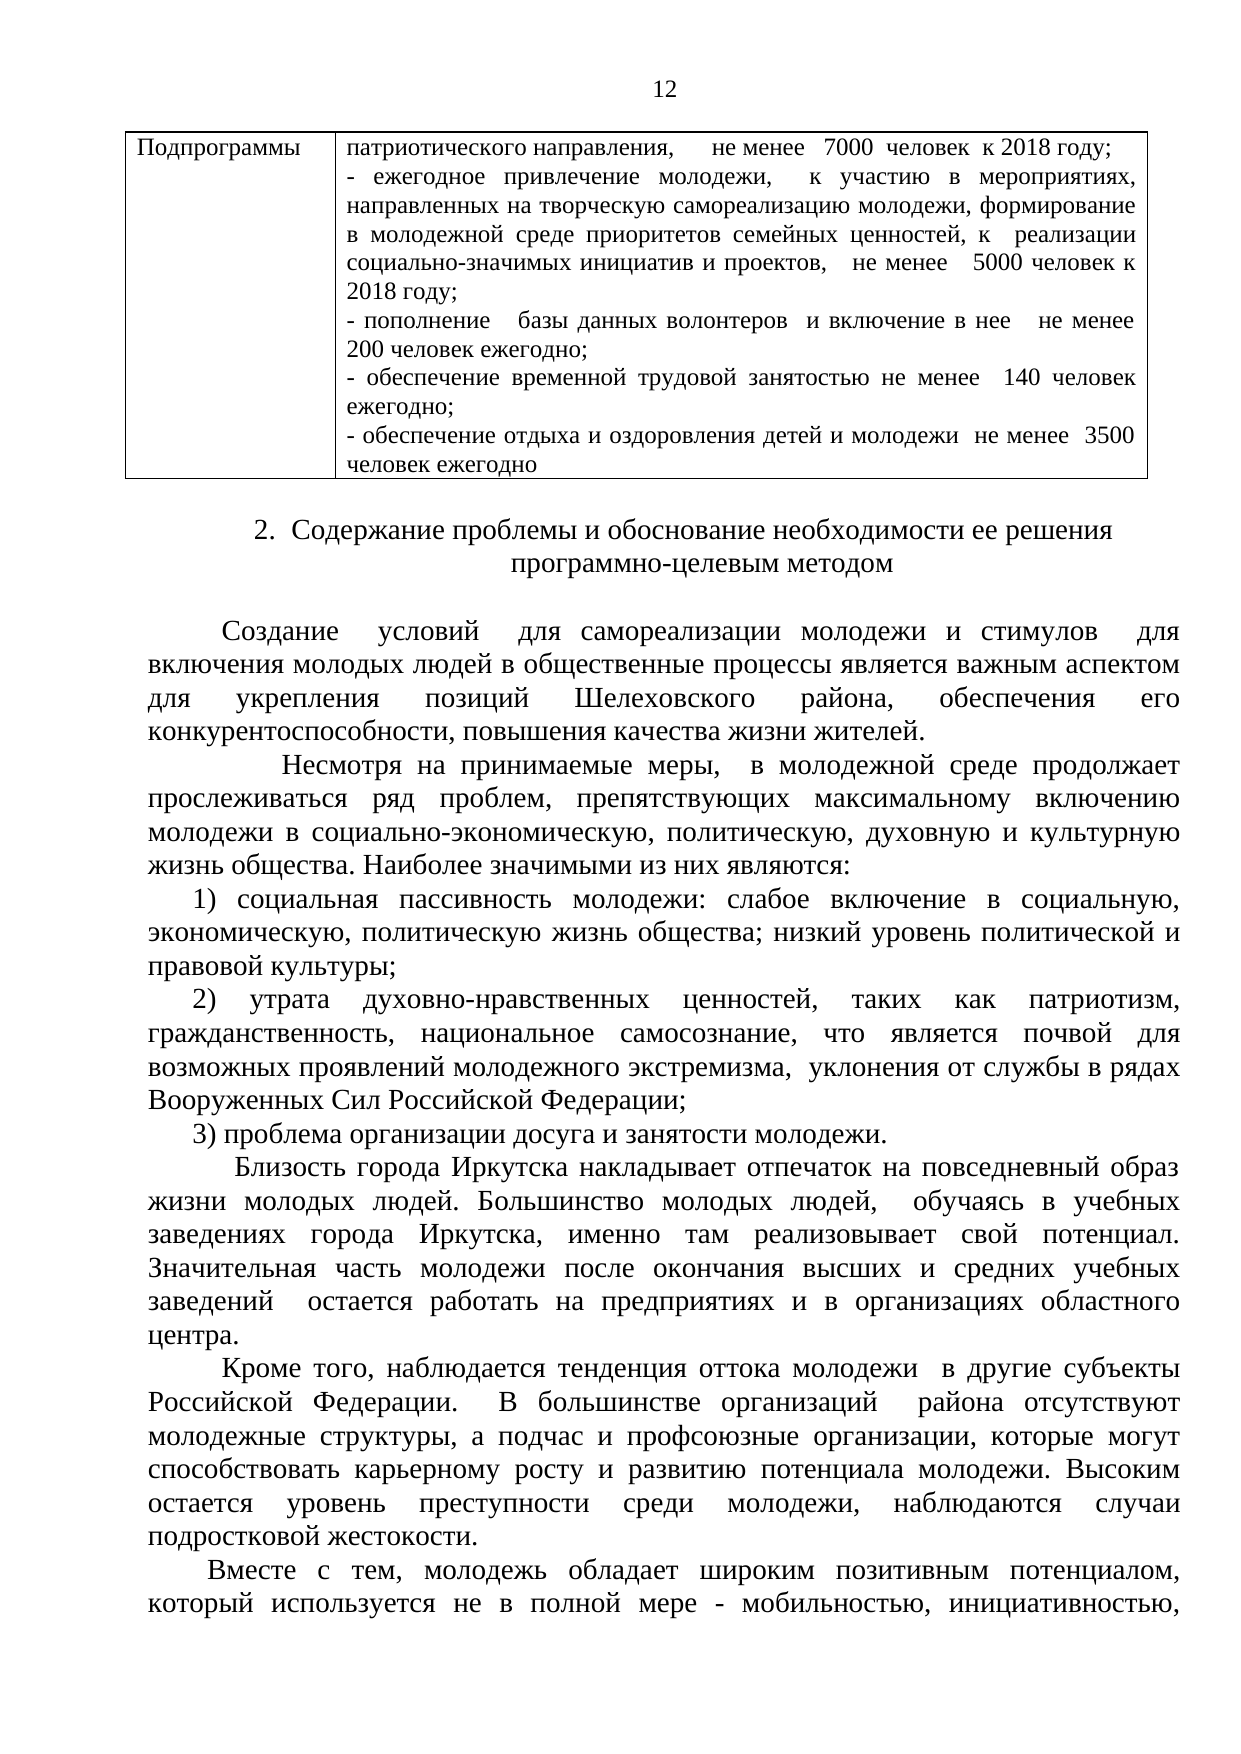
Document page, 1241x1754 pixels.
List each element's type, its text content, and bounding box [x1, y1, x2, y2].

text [148, 1552, 1181, 1619]
text 2) утрата духовно-нравственных ценностей, таких как патриотизм, гражданственность, национальное самосознание, что является почвой для возможных проявлений молодежного экстремизма, уклонения от службы в рядах Вооруженных Сил Российской Федерации; [148, 982, 1181, 1116]
text Создание условий для самореализации молодежи и стимулов для включения молодых людей в общественные процессы является важным аспектом для укрепления позиций Шелеховского района, обеспечения его конкурентоспособности, повышения качества жизни жителей. [148, 613, 1181, 747]
list Содержание проблемы и обоснование необходимости ее решения программно-целевым методом [185, 512, 1181, 579]
text 1) социальная пассивность молодежи: слабое включение в социальную, экономическую, политическую жизнь общества; низкий уровень политической и правовой культуры; [148, 881, 1181, 982]
text Кроме того, наблюдается тенденция оттока молодежи в другие субъекты Российской Федерации. В большинстве организаций района отсутствуют молодежные структуры, а подчас и профсоюзные организации, которые могут способствовать карьерному росту и развитию потенциала молодежи. Высоким остается уровень преступности среди молодежи, наблюдаются случаи подростковой жестокости. [148, 1351, 1181, 1552]
text Несмотря на принимаемые меры, в молодежной среде продолжает прослеживаться ряд проблем, препятствующих максимальному включению молодежи в социально-экономическую, политическую, духовную и культурную жизнь общества. Наиболее значимыми из них являются: [148, 747, 1181, 881]
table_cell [336, 133, 1147, 477]
text Близость города Иркутска накладывает отпечаток на повседневный образ жизни молодых людей. Большинство молодых людей, обучаясь в учебных заведениях города Иркутска, именно там реализовывает свой потенциал. Значительная часть молодежи после окончания высших и средних учебных заведений остается работать на предприятиях и в организациях областного центра. [148, 1149, 1181, 1351]
text 3) проблема организации досуга и занятости молодежи. [148, 1116, 1181, 1149]
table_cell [126, 133, 335, 477]
